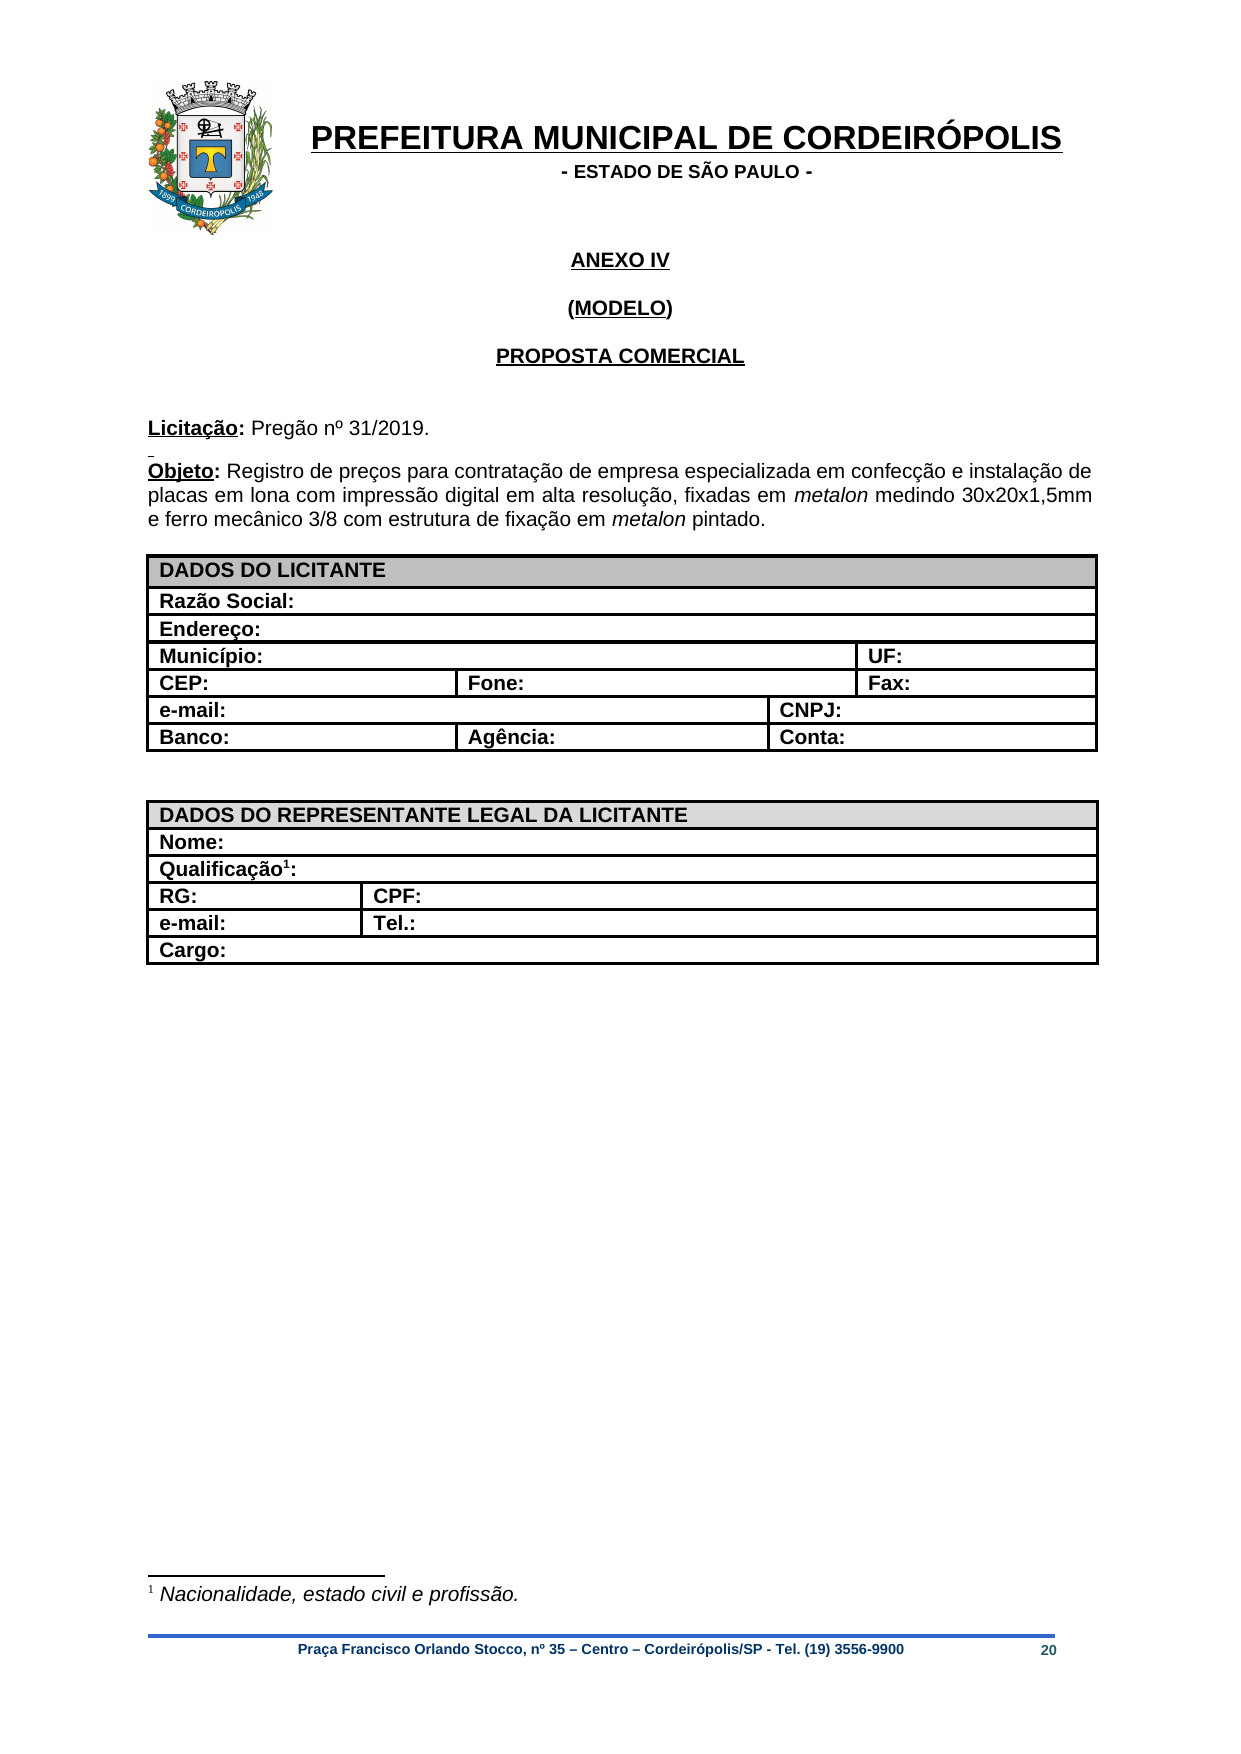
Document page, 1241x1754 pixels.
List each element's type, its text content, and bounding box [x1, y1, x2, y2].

text Licitação: Pregão nº 31/2019. [148, 415, 1092, 439]
table_cell Fax: [858, 671, 1095, 694]
table_cell CPF: [363, 884, 1096, 908]
table_cell CNPJ: [770, 698, 1095, 722]
table_cell Razão Social: [149, 589, 1095, 613]
text (MODELO) [148, 296, 1092, 319]
table_header DADOS DO REPRESENTANTE LEGAL DA LICITANTE [149, 803, 1096, 827]
table_cell Município: [149, 644, 855, 667]
table_cell Endereço: [149, 616, 1095, 640]
table_cell Fone: [458, 671, 855, 694]
table_cell Conta: [770, 725, 1095, 749]
table_cell Tel.: [363, 911, 1096, 935]
picture [148, 81, 273, 235]
table_cell e-mail: [149, 698, 767, 722]
table_cell CEP: [149, 671, 455, 694]
table_cell Agência: [458, 725, 767, 749]
table_cell Cargo: [149, 938, 1096, 962]
table_header DADOS DO LICITANTE [149, 558, 1095, 586]
text ANEXO IV [148, 248, 1092, 272]
table_cell Nome: [149, 830, 1096, 854]
table_cell Banco: [149, 725, 455, 749]
title Objeto: Registro de preços para contratação de empresa especializada em confecção e instalação de placas em lona com impressão digital em alta resolução, fixadas em metalon medindo 30x20x1,5mm e ferro mecânico 3/8 com estrutura de fixação em metalon pintado. [148, 458, 1092, 530]
table_cell RG: [149, 884, 360, 908]
title PROPOSTA COMERCIAL [148, 343, 1092, 367]
table_cell UF: [858, 644, 1095, 667]
table_cell e-mail: [149, 911, 360, 935]
table_cell Qualificação: [149, 857, 1096, 881]
